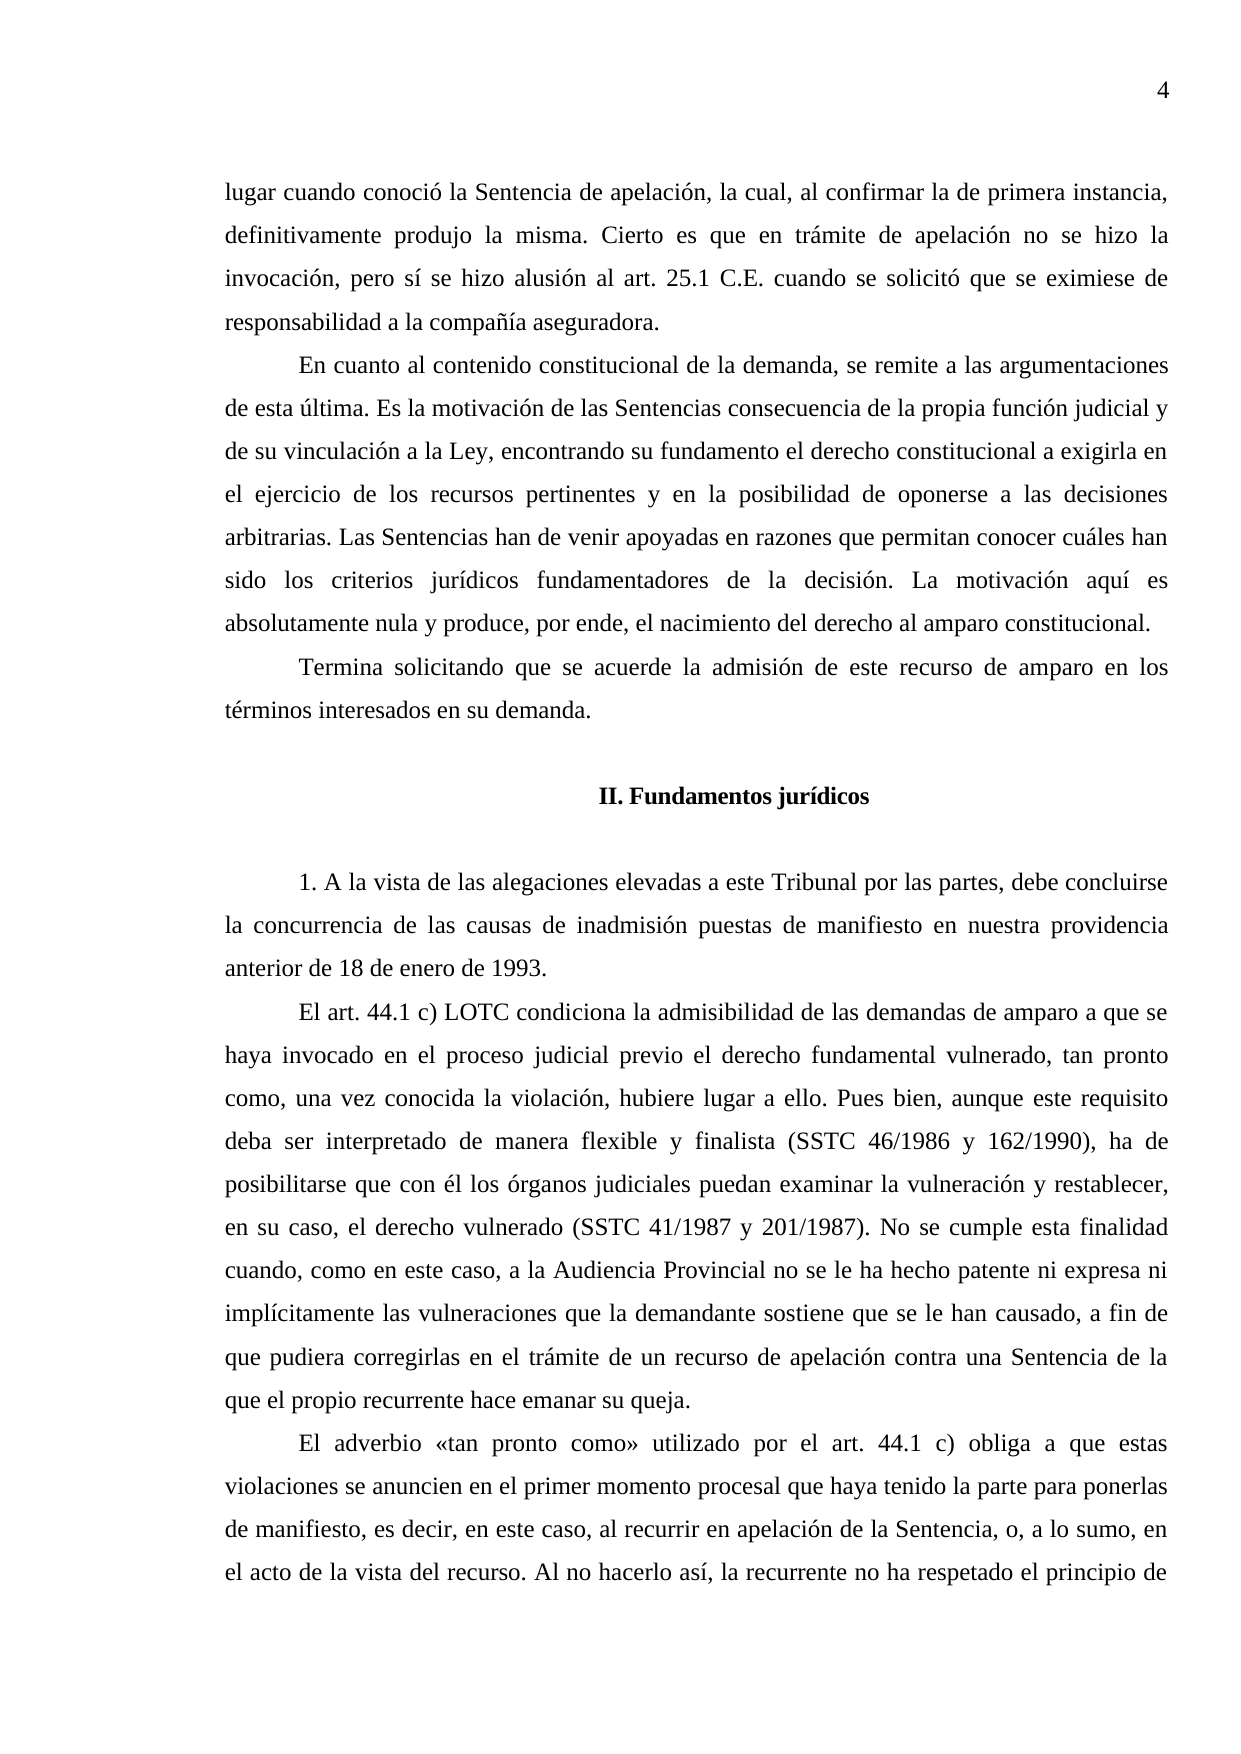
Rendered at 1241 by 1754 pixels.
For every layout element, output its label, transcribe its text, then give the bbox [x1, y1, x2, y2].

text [224, 177, 1169, 335]
text 1. A la vista de las alegaciones elevadas a este Tribunal por las partes, debe concluirse la concurrencia de las causas de inadmisión puestas de manifiesto en nuestra providencia anterior de 18 de enero de 1993. [224, 867, 1169, 982]
text El art. 44.1 c) LOTC condiciona la admisibilidad de las demandas de amparo a que se haya invocado en el proceso judicial previo el derecho fundamental vulnerado, tan pronto como, una vez conocida la violación, hubiere lugar a ello. Pues bien, aunque este requisito deba ser interpretado de manera flexible y finalista (SSTC 46/1986 y 162/1990), ha de posibilitarse que con él los órganos judiciales puedan examinar la vulneración y restablecer, en su caso, el derecho vulnerado (SSTC 41/1987 y 201/1987). No se cumple esta finalidad cuando, como en este caso, a la Audiencia Provincial no se le ha hecho patente ni expresa ni implícitamente las vulneraciones que la demandante sostiene que se le han causado, a fin de que pudiera corregirlas en el trámite de un recurso de apelación contra una Sentencia de la que el propio recurrente hace emanar su queja. [224, 997, 1169, 1413]
subtitle II. Fundamentos jurídicos [224, 781, 1169, 810]
text En cuanto al contenido constitucional de la demanda, se remite a las argumentaciones de esta última. Es la motivación de las Sentencias consecuencia de la propia función judicial y de su vinculación a la Ley, encontrando su fundamento el derecho constitucional a exigirla en el ejercicio de los recursos pertinentes y en la posibilidad de oponerse a las decisiones arbitrarias. Las Sentencias han de venir apoyadas en razones que permitan conocer cuáles han sido los criterios jurídicos fundamentadores de la decisión. La motivación aquí es absolutamente nula y produce, por ende, el nacimiento del derecho al amparo constitucional. [224, 350, 1169, 637]
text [224, 1428, 1169, 1586]
text Termina solicitando que se acuerde la admisión de este recurso de amparo en los términos interesados en su demanda. [224, 652, 1169, 723]
